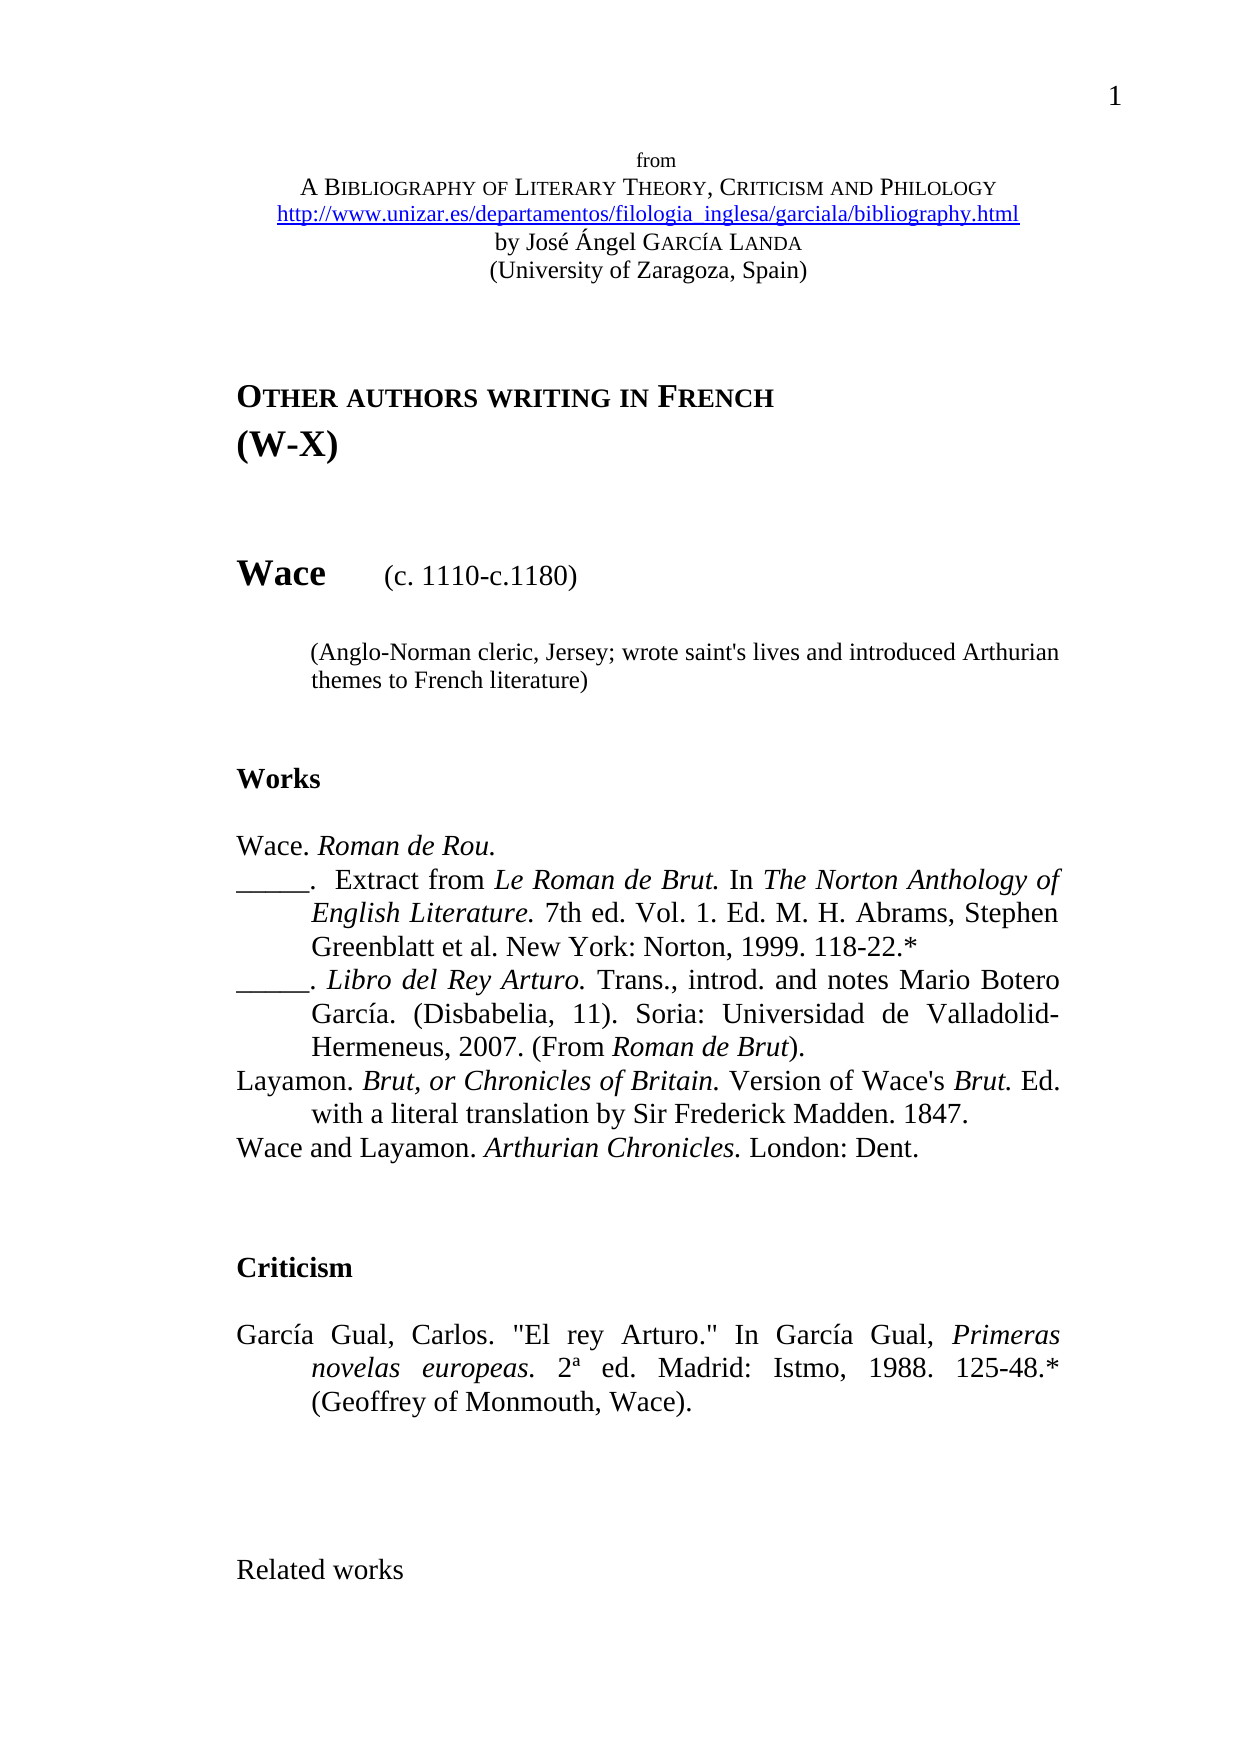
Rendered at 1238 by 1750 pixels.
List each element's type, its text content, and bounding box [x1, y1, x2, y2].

text (Anglo-Norman cleric, Jersey; wrote saint's lives and introduced Arthurian themes to French literature) [310, 637, 1060, 694]
text García Gual, Carlos. "El rey Arturo." In García Gual, Primeras novelas europeas. 2ª ed. Madrid: Istmo, 1988. 125-48.* (Geoffrey of Monmouth, Wace). [236, 1317, 1060, 1418]
text from [236, 148, 1060, 172]
text Layamon. Brut, or Chronicles of Britain. Version of Wace's Brut. Ed. with a literal translation by Sir Frederick Madden. 1847. [236, 1063, 1060, 1130]
text by José Ángel García Landa [236, 227, 1060, 256]
text (University of Zaragoza, Spain) [236, 256, 1060, 284]
text Wace (c. 1110-c.1180) [236, 550, 1060, 593]
text _____. Libro del Rey Arturo. Trans., introd. and notes Mario Botero García. (Disbabelia, 11). Soria: Universidad de Valladolid-Hermeneus, 2007. (From Roman de Brut). [236, 962, 1060, 1063]
text Wace. Roman de Rou. [236, 828, 1059, 862]
text http://www.unizar.es/departamentos/filologia_inglesa/garciala/bibliography.html [236, 200, 1060, 227]
text Works [236, 761, 1060, 795]
subtitle Other authors writing in French [236, 376, 1060, 415]
text _____. Extract from Le Roman de Brut. In The Norton Anthology of English Literature. 7th ed. Vol. 1. Ed. M. H. Abrams, Stephen Greenblatt et al. New York: Norton, 1999. 118-22.* [236, 862, 1059, 962]
text Criticism [236, 1250, 1060, 1283]
text Wace and Layamon. Arthurian Chronicles. London: Dent. [236, 1130, 1060, 1164]
text (W-X) [236, 421, 1060, 464]
text A Bibliography of Literary Theory, Criticism and Philology [236, 172, 1060, 200]
text Related works [236, 1552, 1060, 1585]
